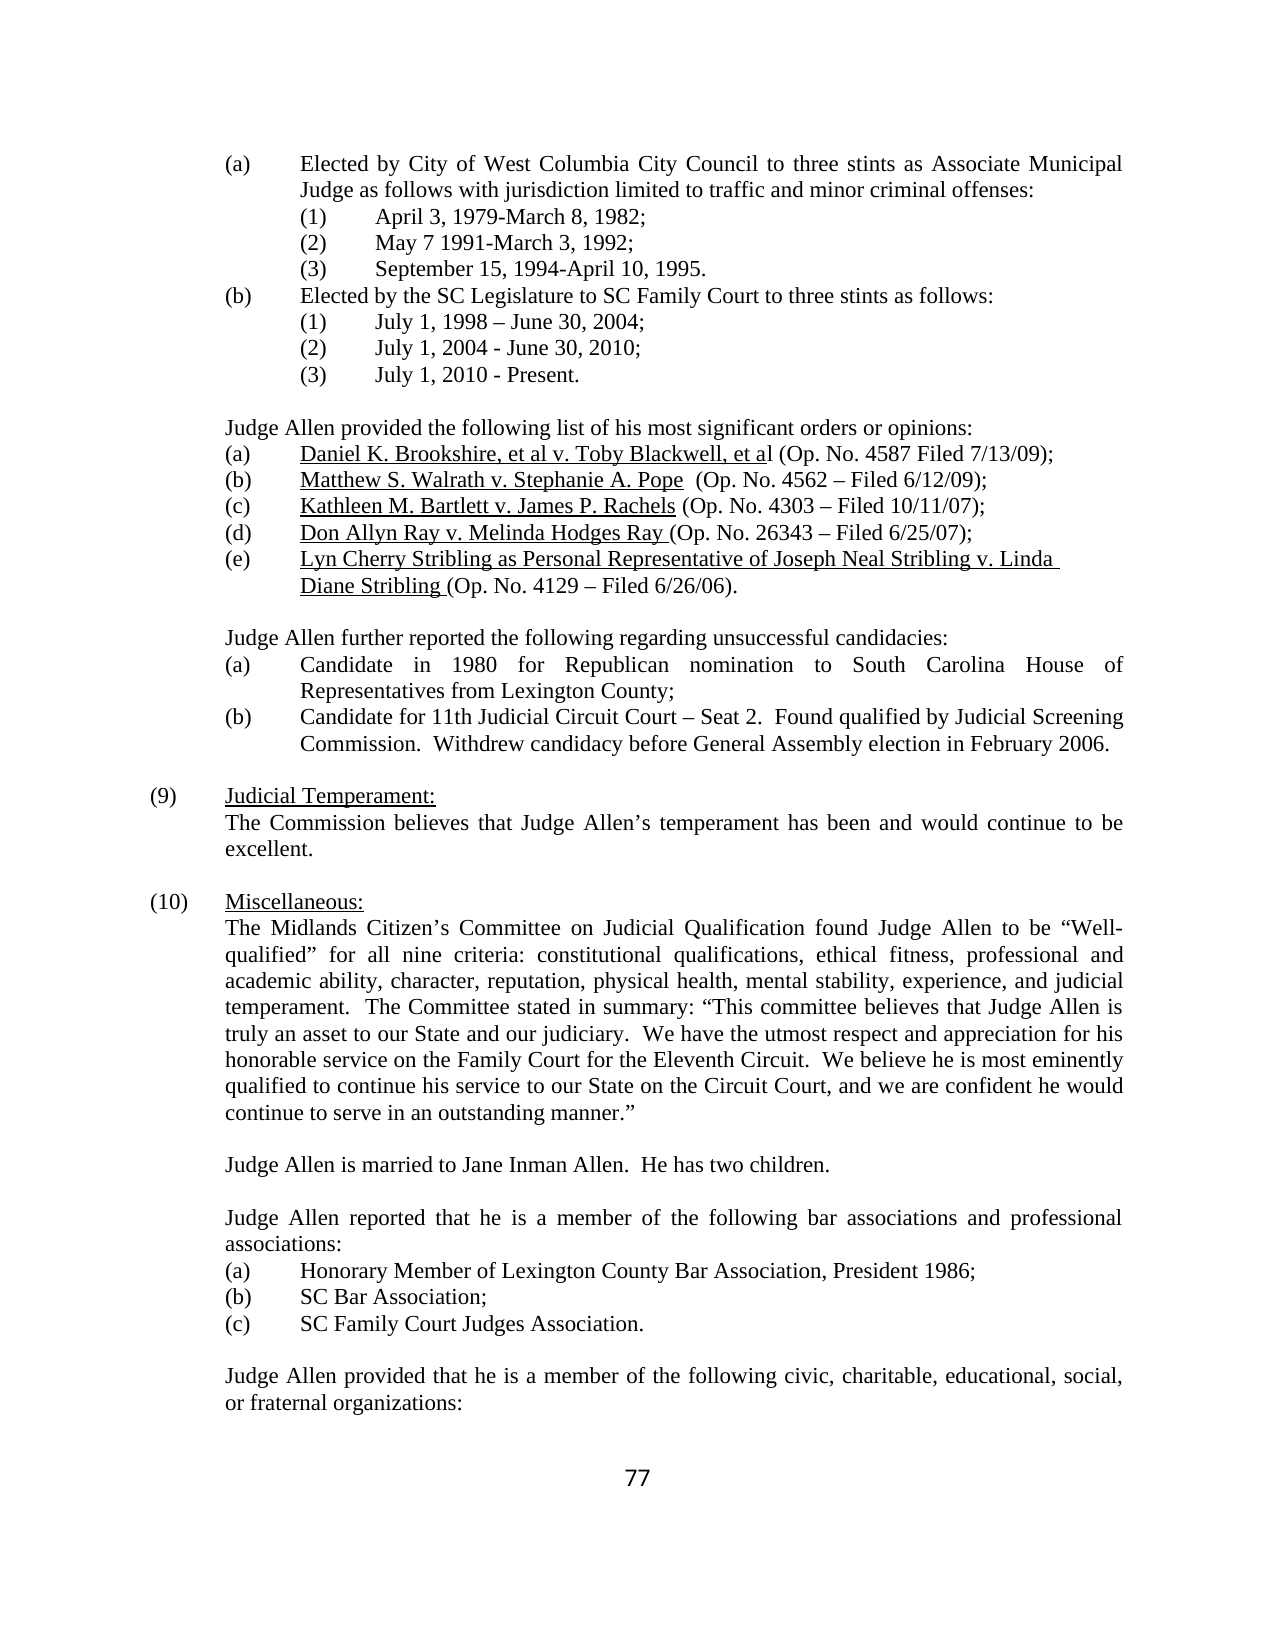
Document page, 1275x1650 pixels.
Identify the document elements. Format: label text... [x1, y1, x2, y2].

text (b) Elected by the SC Legislature to SC Family Court to three stints as follows: [225, 282, 1125, 308]
text Judge Allen is married to Jane Inman Allen. He has two children. [150, 1151, 1125, 1178]
text (3) July 1, 2010 - Present. [225, 361, 1125, 387]
text Judge Allen provided that he is a member of the following civic, charitable, educational, social, or fraternal organizations: [150, 1362, 1125, 1415]
text (1) July 1, 1998 – June 30, 2004; [225, 308, 1125, 334]
text Judge Allen reported that he is a member of the following bar associations and professional associations: [150, 1204, 1125, 1257]
text Judge Allen further reported the following regarding unsuccessful candidacies: [150, 624, 1125, 651]
text (c) SC Family Court Judges Association. [225, 1309, 1125, 1336]
text (a) Elected by City of West Columbia City Council to three stints as Associate Municipal Judge as follows with jurisdiction limited to traffic and minor criminal offenses: [225, 150, 1125, 203]
text (1) April 3, 1979-March 8, 1982; [225, 203, 1125, 229]
text The Commission believes that Judge Allen’s temperament has been and would continue to be excellent. [150, 809, 1125, 862]
text (2) July 1, 2004 - June 30, 2010; [225, 334, 1125, 361]
text Judge Allen provided the following list of his most significant orders or opinions: [150, 413, 1125, 440]
text (c) Kathleen M. Bartlett v. James P. Rachels (Op. No. 4303 – Filed 10/11/07); [225, 493, 1125, 519]
text (3) September 15, 1994-April 10, 1995. [225, 255, 1125, 282]
text (e) Lyn Cherry Stribling as Personal Representative of Joseph Neal Stribling v. Linda [225, 545, 1125, 572]
text (b) SC Bar Association; [225, 1283, 1125, 1309]
text (a) Candidate in 1980 for Republican nomination to South Carolina House of Representatives from Lexington County; [225, 651, 1125, 703]
text The Midlands Citizen’s Committee on Judicial Qualification found Judge Allen to be “Well-qualified” for all nine criteria: constitutional qualifications, ethical fitness, professional and academic ability, character, reputation, physical health, mental stability, experience, and judicial temperament. The Committee stated in summary: “This committee believes that Judge Allen is truly an asset to our State and our judiciary. We have the utmost respect and appreciation for his honorable service on the Family Court for the Eleventh Circuit. We believe he is most eminently qualified to continue his service to our State on the Circuit Court, and we are confident he would continue to serve in an outstanding manner.” [150, 914, 1125, 1125]
text (d) Don Allyn Ray v. Melinda Hodges Ray (Op. No. 26343 – Filed 6/25/07); [225, 519, 1125, 545]
text Diane Stribling (Op. No. 4129 – Filed 6/26/06). [225, 572, 1125, 598]
text (9) Judicial Temperament: [150, 782, 1125, 809]
text (a) Daniel K. Brookshire, et al v. Toby Blackwell, et al (Op. No. 4587 Filed 7/13/09); [225, 440, 1125, 466]
text (10) Miscellaneous: [150, 888, 1125, 914]
text (b) Candidate for 11th Judicial Circuit Court – Seat 2. Found qualified by Judicial Screening Commission. Withdrew candidacy before General Assembly election in February 2006. [225, 703, 1125, 756]
text (2) May 7 1991-March 3, 1992; [225, 229, 1125, 255]
text (b) Matthew S. Walrath v. Stephanie A. Pope (Op. No. 4562 – Filed 6/12/09); [225, 466, 1125, 493]
text (a) Honorary Member of Lexington County Bar Association, President 1986; [225, 1257, 1125, 1283]
